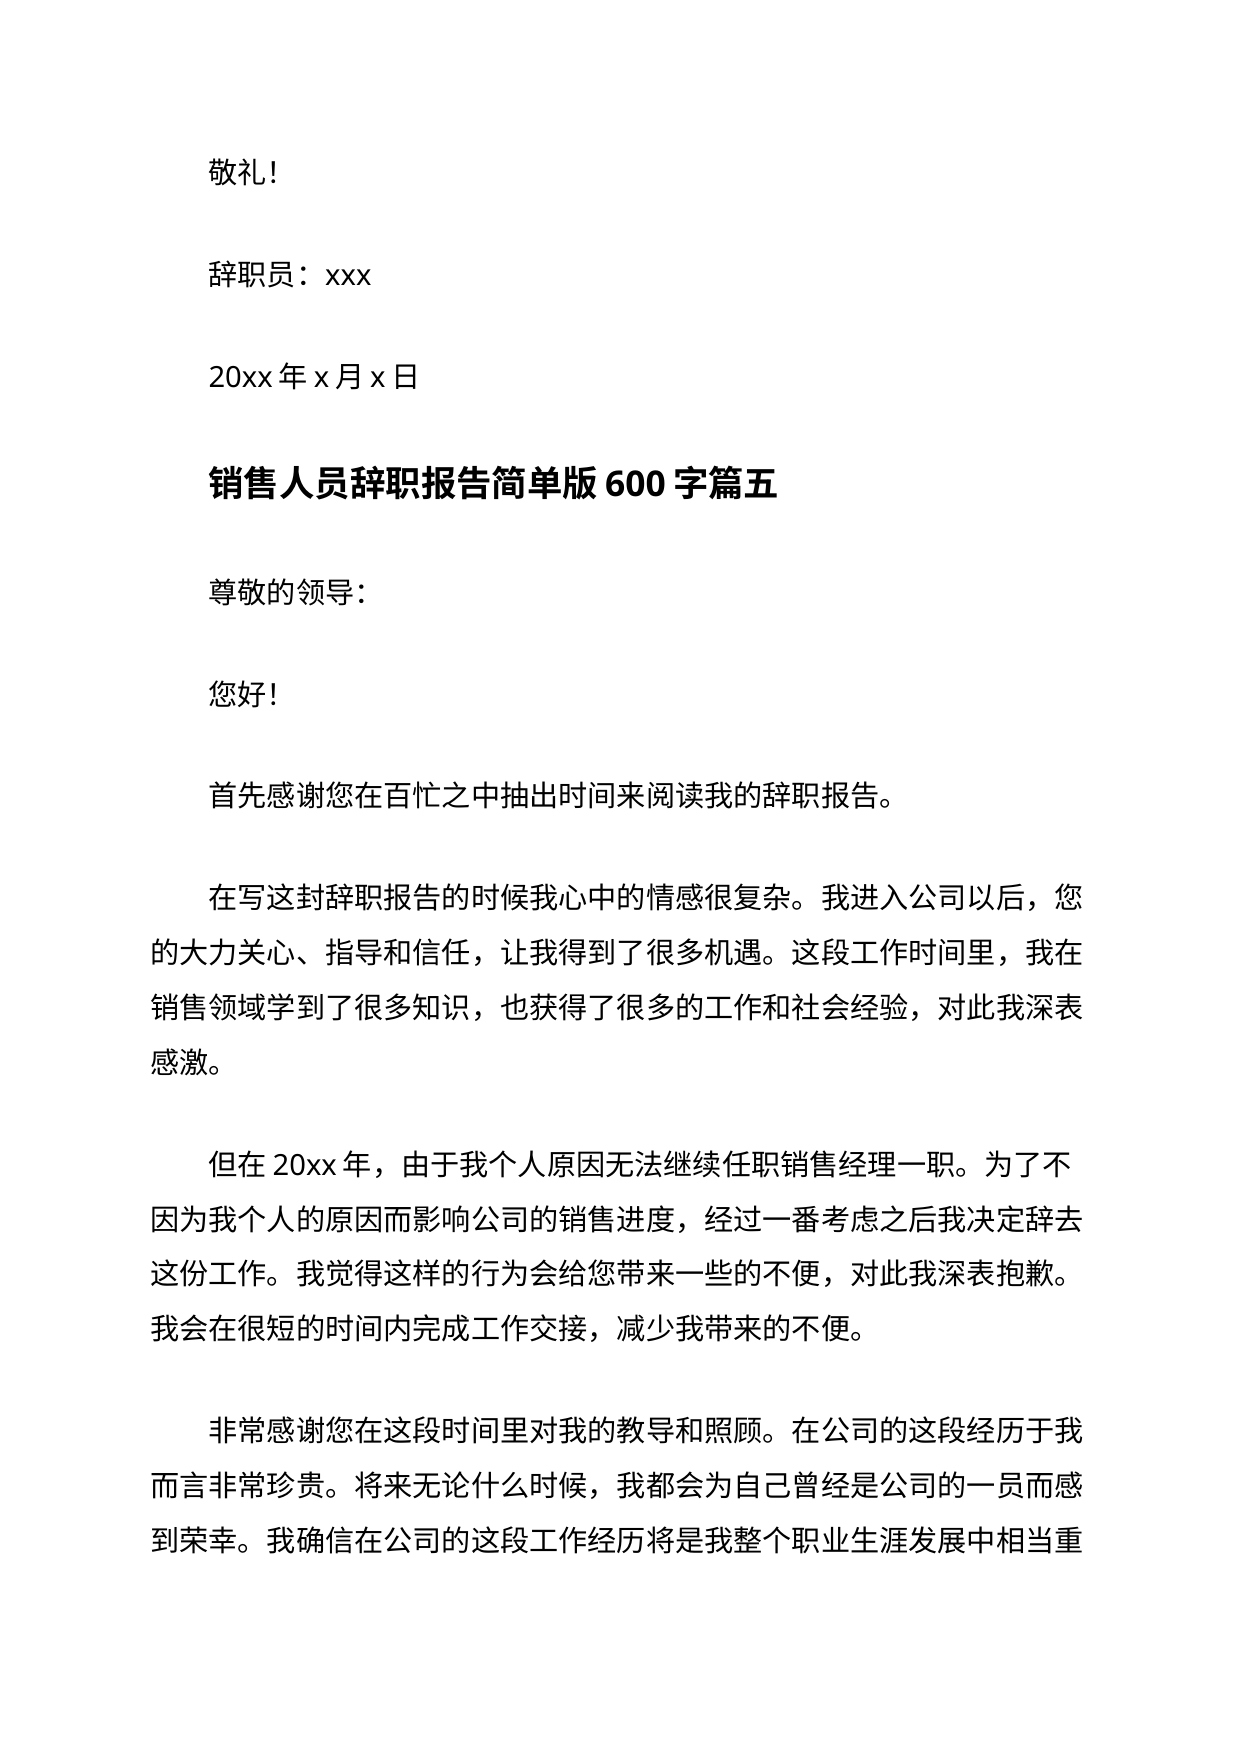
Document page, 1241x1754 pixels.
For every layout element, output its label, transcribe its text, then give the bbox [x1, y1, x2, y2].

text 尊敬的领导： [150, 569, 1090, 612]
text 20xx年x月x日 [150, 354, 1090, 396]
text 辞职员：xxx [150, 252, 1090, 294]
text 在写这封辞职报告的时候我心中的情感很复杂。我进入公司以后，您的大力关心、指导和信任，让我得到了很多机遇。这段工作时间里，我在销售领域学到了很多知识，也获得了很多的工作和社会经验，对此我深表感激。 [150, 874, 1090, 1082]
text 敬礼！ [150, 150, 1090, 192]
text 首先感谢您在百忙之中抽出时间来阅读我的辞职报告。 [150, 773, 1090, 815]
text 您好！ [150, 671, 1090, 713]
text 销售人员辞职报告简单版600字篇五 [150, 456, 1090, 507]
text 但在20xx年，由于我个人原因无法继续任职销售经理一职。为了不因为我个人的原因而影响公司的销售进度，经过一番考虑之后我决定辞去这份工作。我觉得这样的行为会给您带来一些的不便，对此我深表抱歉。我会在很短的时间内完成工作交接，减少我带来的不便。 [150, 1141, 1090, 1348]
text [150, 1408, 1090, 1560]
